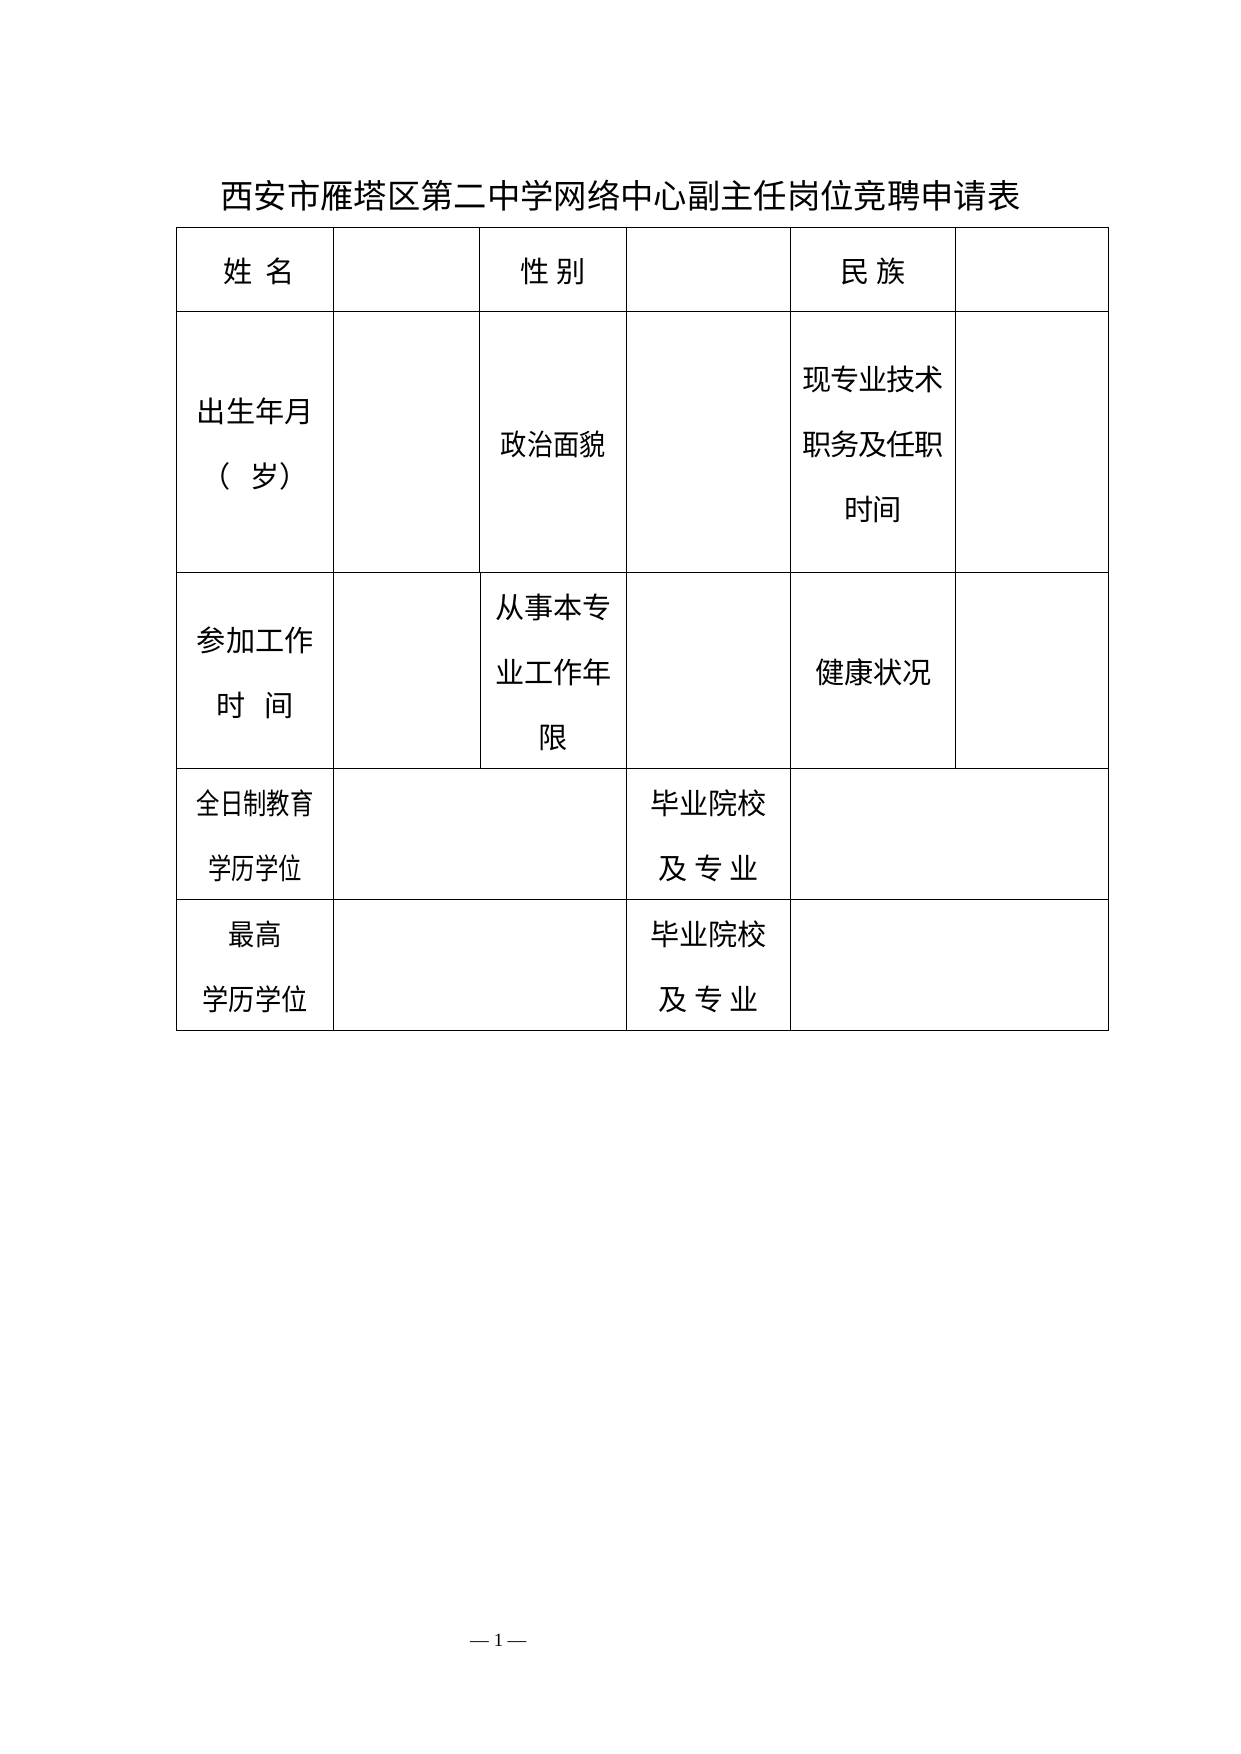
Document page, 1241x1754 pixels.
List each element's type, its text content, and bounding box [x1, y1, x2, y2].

table_cell 毕业院校 及 专 业 [627, 769, 790, 899]
table_cell [334, 573, 480, 768]
text 西安市雁塔区第二中学网络中心副主任岗位竞聘申请表 [187, 162, 1053, 227]
table_cell [627, 312, 790, 572]
table_header 性 别 [480, 228, 626, 311]
table_cell 全日制教育 学历学位 [177, 769, 333, 899]
table_cell 最高 学历学位 [177, 900, 333, 1030]
table_header [956, 228, 1108, 311]
table_header 姓 名 [177, 228, 333, 311]
table_header [334, 228, 479, 311]
table_cell [334, 312, 479, 572]
table_header [627, 228, 790, 311]
table_cell [791, 900, 1108, 1030]
table_cell 政治面貌 [480, 312, 626, 572]
table_cell [334, 769, 626, 899]
table_cell [627, 573, 790, 768]
table_cell 出生年月 （ 岁） [177, 312, 333, 572]
table_cell 毕业院校 及 专 业 [627, 900, 790, 1030]
table_cell [956, 312, 1108, 572]
table_cell 现专业技术职务及任职时间 [791, 312, 955, 572]
table_cell [791, 769, 1108, 899]
table_header 民 族 [791, 228, 955, 311]
table_cell [956, 573, 1108, 768]
table_cell 健康状况 [791, 573, 955, 768]
table_cell 从事本专业工作年限 [481, 573, 626, 768]
table_cell 参加工作 时 间 [177, 573, 333, 768]
table_cell [334, 900, 626, 1030]
